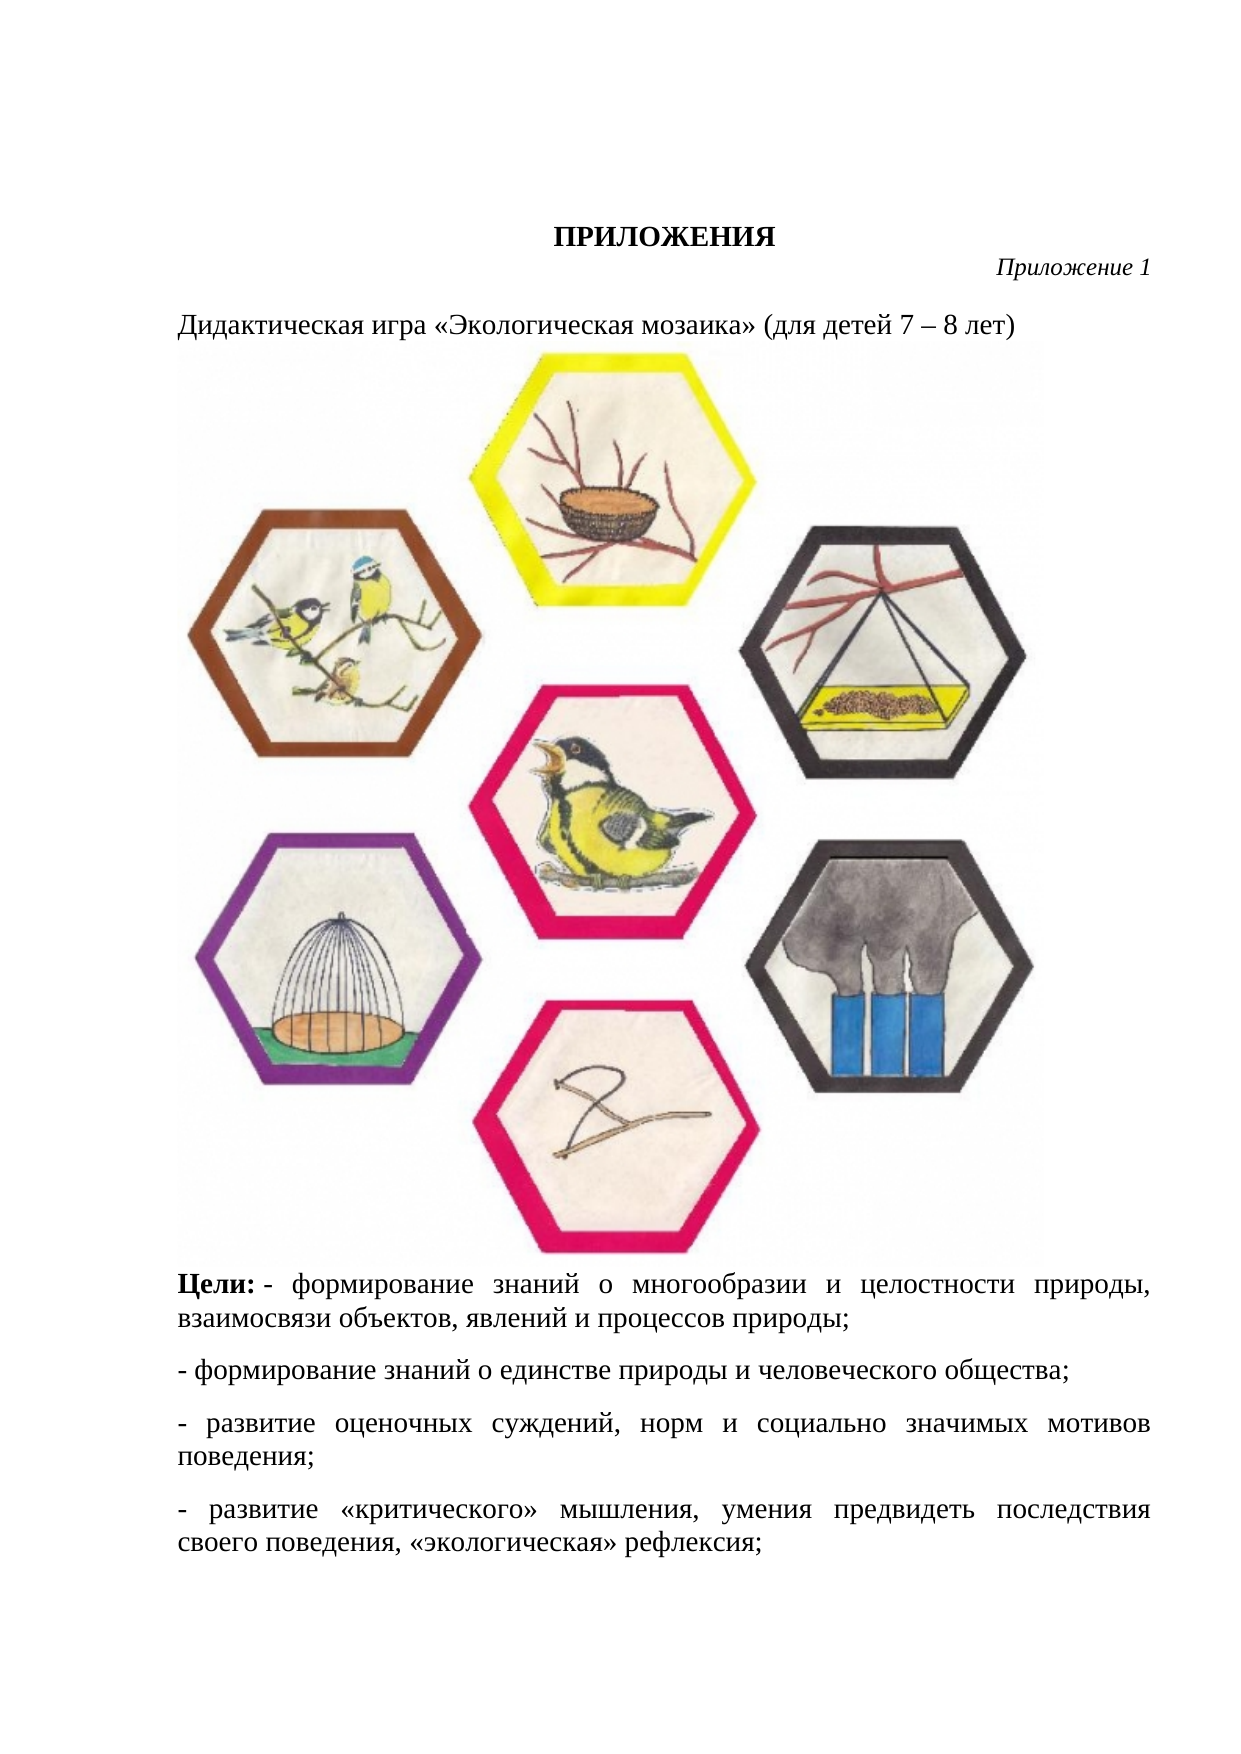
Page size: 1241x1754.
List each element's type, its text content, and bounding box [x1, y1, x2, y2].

text Цели: - формирование знаний о многообразии и целостности природы, взаимосвязи объектов, явлений и процессов природы; [177, 1266, 1152, 1333]
text Дидактическая игра «Экологическая мозаика» (для детей 7 – 8 лет) [177, 281, 1152, 341]
text Приложение 1 [177, 252, 1152, 281]
text - развитие «критического» мышления, умения предвидеть последствия своего поведения, «экологическая» рефлексия; [177, 1491, 1152, 1558]
text ПРИЛОЖЕНИЯ [177, 219, 1152, 252]
text - формирование знаний о единстве природы и человеческого общества; [177, 1352, 1152, 1386]
text - развитие оценочных суждений, норм и социально значимых мотивов поведения; [177, 1405, 1152, 1472]
picture [177, 341, 1045, 1267]
